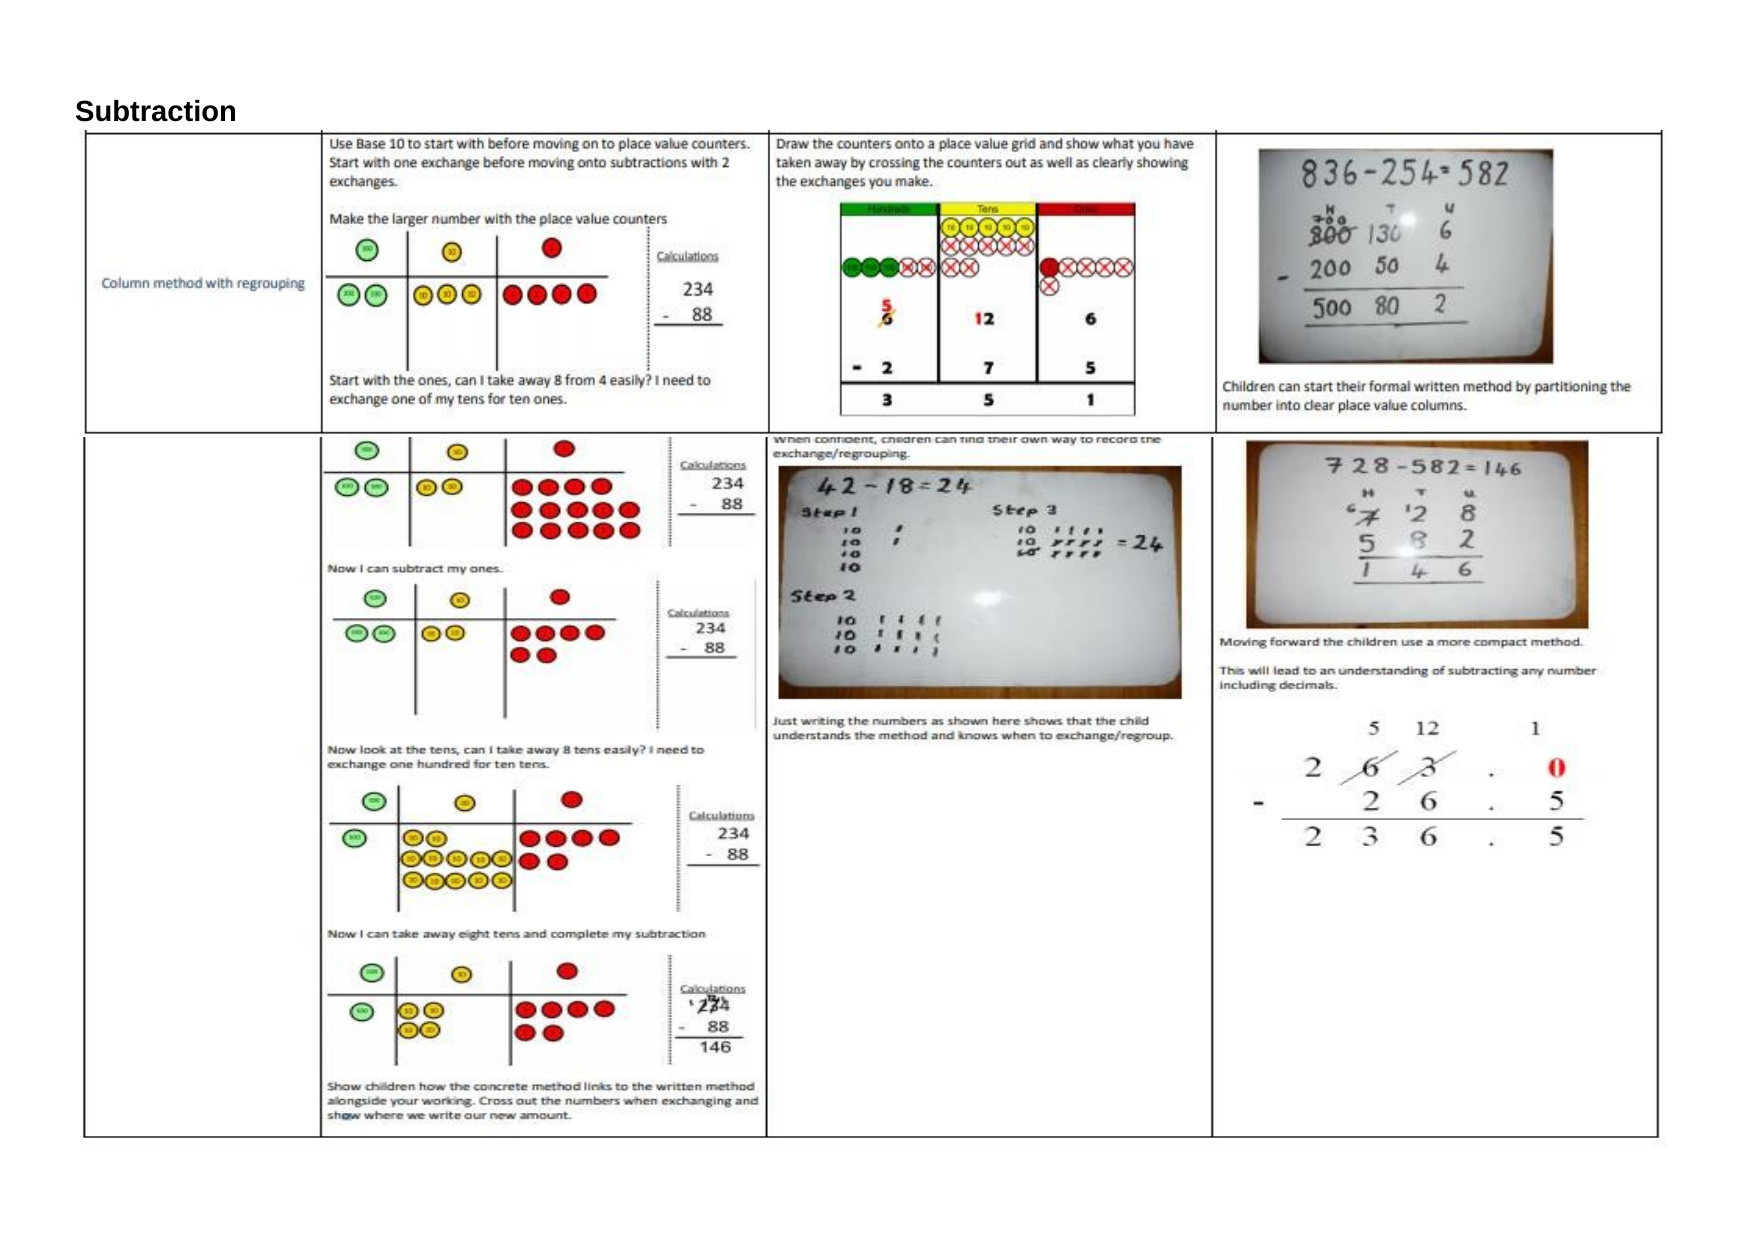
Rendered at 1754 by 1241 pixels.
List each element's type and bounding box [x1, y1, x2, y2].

picture [69, 130, 1674, 1148]
